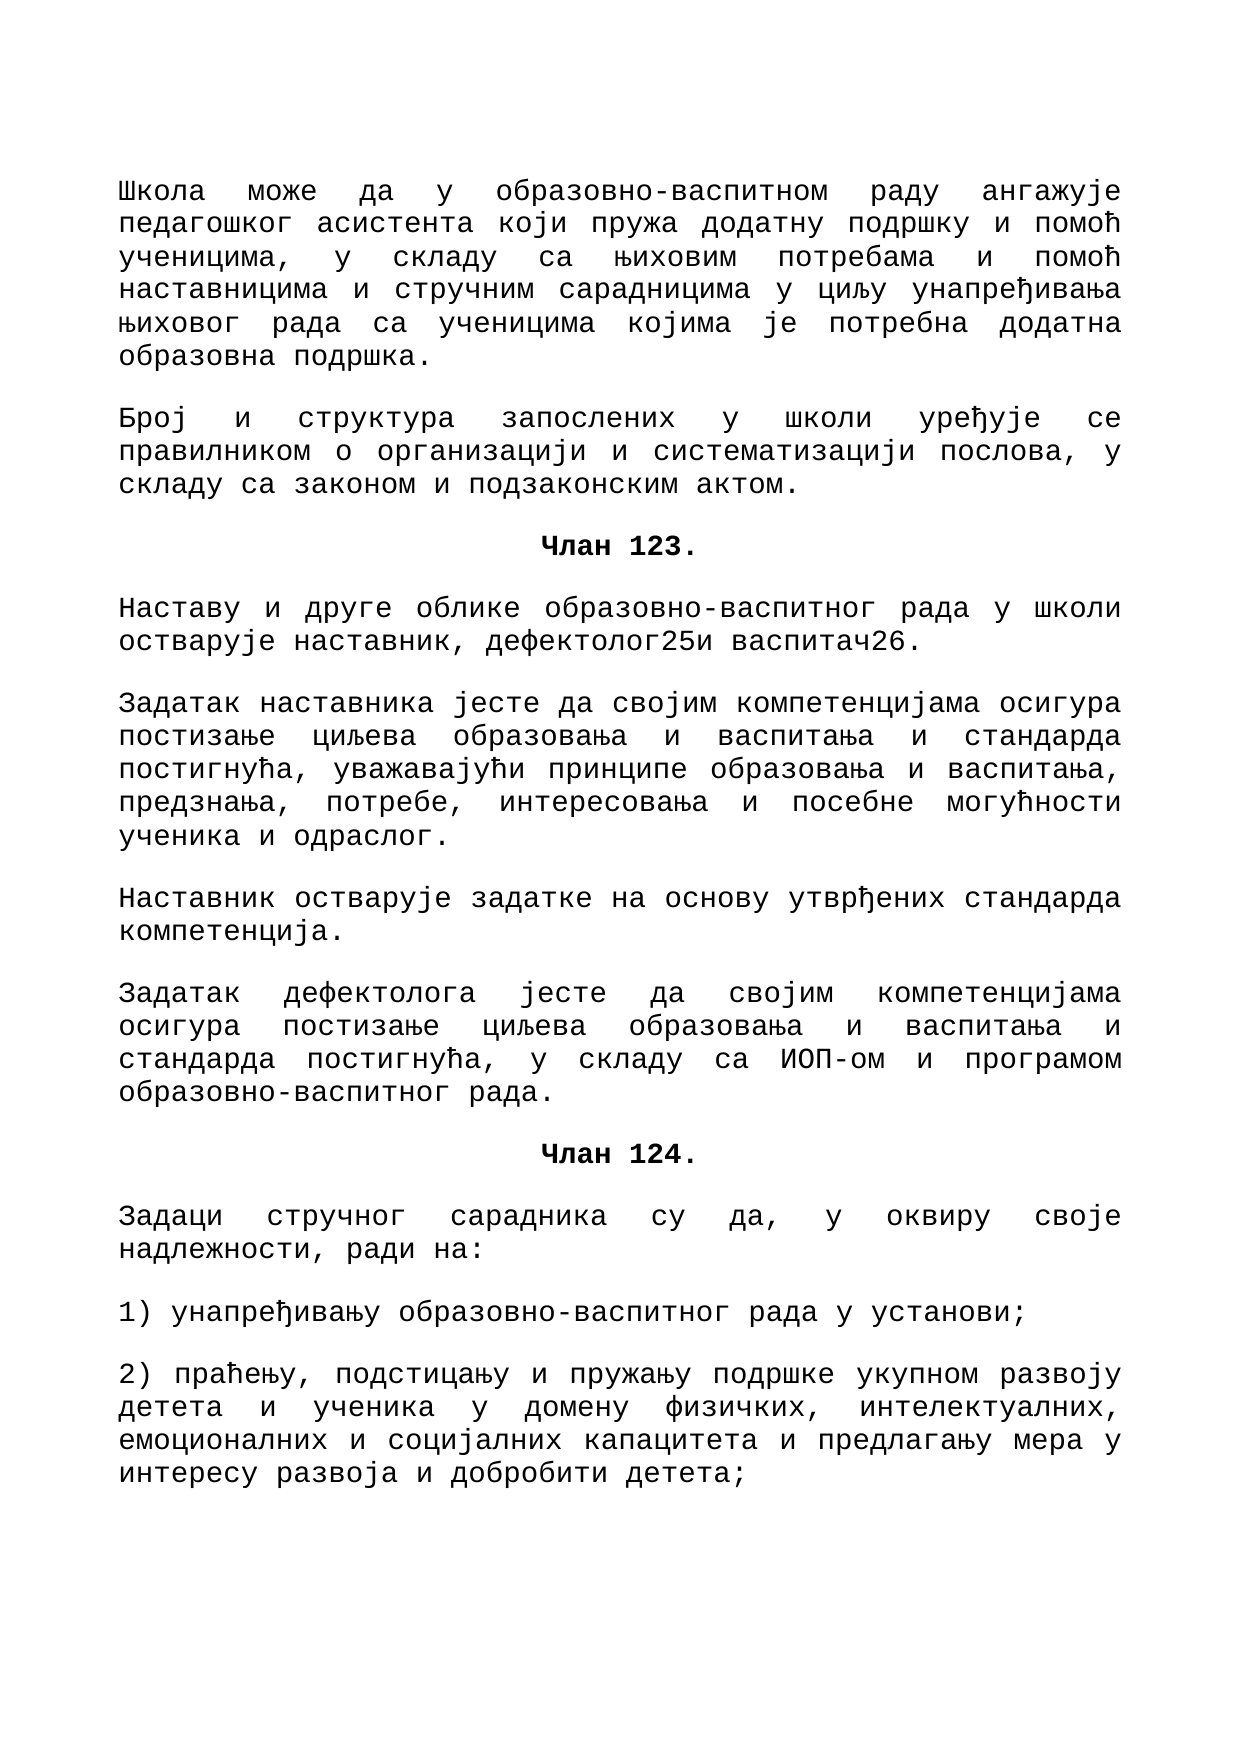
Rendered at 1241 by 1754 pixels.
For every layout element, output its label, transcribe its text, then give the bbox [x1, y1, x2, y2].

text Задатак наставника јесте да својим компетенцијама осигура постизање циљева образовања и васпитања и стандарда постигнућа, уважавајући принципе образовања и васпитања, предзнања, потребе, интересовања и посебне могућности ученика и одраслог. [118, 688, 1122, 854]
text Број и структура запослених у школи уређује се правилником о организацији и систематизацији послова, у складу са законом и подзаконским актом. [118, 403, 1122, 502]
text Наставу и друге облике образовно-васпитног рада у школи остварује наставник, дефектолог25и васпитач26. [118, 593, 1122, 659]
text Задатак дефектолога јесте да својим компетенцијама осигура постизање циљева образовања и васпитања и стандарда постигнућа, у складу са ИОП-ом и програмом образовно-васпитног рада. [118, 978, 1122, 1110]
text Члан 123. [118, 531, 1122, 564]
text Члан 124. [118, 1139, 1122, 1172]
text Наставник остварује задатке на основу утврђених стандарда компетенција. [118, 883, 1122, 949]
text Школа може да у образовно-васпитном раду ангажује педагошког асистента који пружа додатну подршку и помоћ ученицима, у складу са њиховим потребама и помоћ наставницима и стручним сарадницима у циљу унапређивања њиховог рада са ученицима којима је потребна додатна образовна подршка. [118, 176, 1122, 374]
text 2) праћењу, подстицању и пружању подршке укупном развоју детета и ученика у домену физичких, интелектуалних, емоционалних и социјалних капацитета и предлагању мера у интересу развоја и добробити детета; [118, 1359, 1122, 1491]
text Задаци стручног сарадника су да, у оквиру своје надлежности, ради на: [118, 1201, 1122, 1267]
text 1) унапређивању образовно-васпитног рада у установи; [118, 1297, 1122, 1330]
